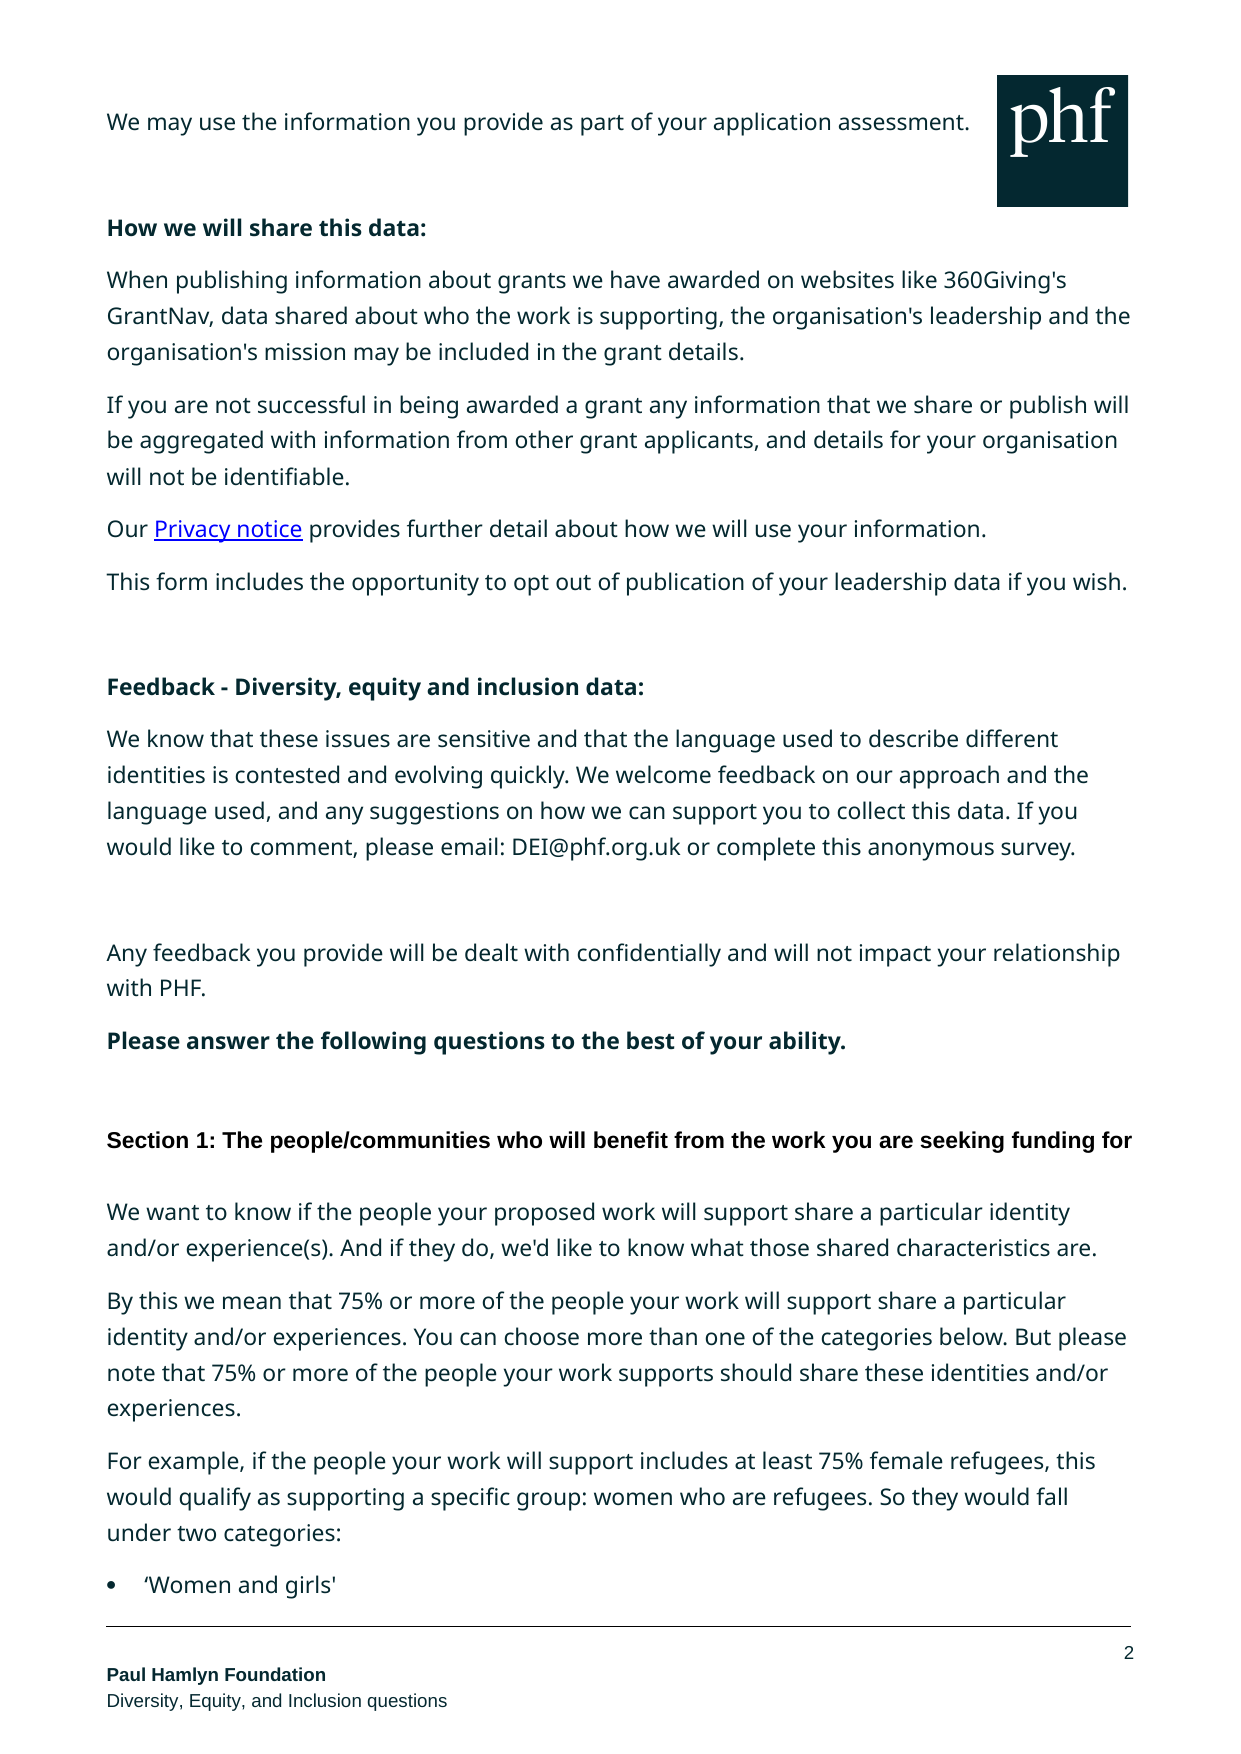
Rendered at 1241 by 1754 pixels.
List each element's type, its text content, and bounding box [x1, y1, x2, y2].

text Please answer the following questions to the best of your ability. [106, 1025, 1134, 1056]
text For example, if the people your work will support includes at least 75% female refugees, this would qualify as supporting a specific group: women who are refugees. So they would fall under two categories: [106, 1445, 1134, 1548]
text Our Privacy notice provides further detail about how we will use your information. [106, 513, 1134, 544]
text We know that these issues are sensitive and that the language used to describe different identities is contested and evolving quickly. We welcome feedback on our approach and the language used, and any suggestions on how we can support you to collect this data. If you would like to comment, please email: DEI@phf.org.uk or complete this anonymous survey. [106, 723, 1134, 862]
subtitle Section 1: The people/communities who will benefit from the work you are seeking funding for [106, 1127, 1134, 1184]
text Any feedback you provide will be dealt with confidentially and will not impact your relationship with PHF. [106, 936, 1134, 1004]
text This form includes the opportunity to opt out of publication of your leadership data if you wish. [106, 566, 1134, 597]
text If you are not successful in being awarded a grant any information that we share or publish will be aggregated with information from other grant applicants, and details for your organisation will not be identifiable. [106, 388, 1134, 492]
text By this we mean that 75% or more of the people your work will support share a particular identity and/or experiences. You can choose more than one of the categories below. But please note that 75% or more of the people your work supports should share these identities and/or experiences. [106, 1284, 1134, 1424]
text We may use the information you provide as part of your application assessment. [106, 106, 996, 137]
text When publishing information about grants we have awarded on websites like 360Giving's GrantNav, data shared about who the work is supporting, the organisation's leadership and the organisation's mission may be included in the grant details. [106, 264, 1134, 367]
text ‘Women and girls' [107, 1569, 1134, 1601]
text How we will share this data: [106, 211, 1134, 243]
picture [996, 75, 1129, 207]
text Feedback - Diversity, equity and inclusion data: [106, 671, 1134, 702]
text We want to know if the people your proposed work will support share a particular identity and/or experience(s). And if they do, we'd like to know what those shared characteristics are. [106, 1196, 1134, 1263]
